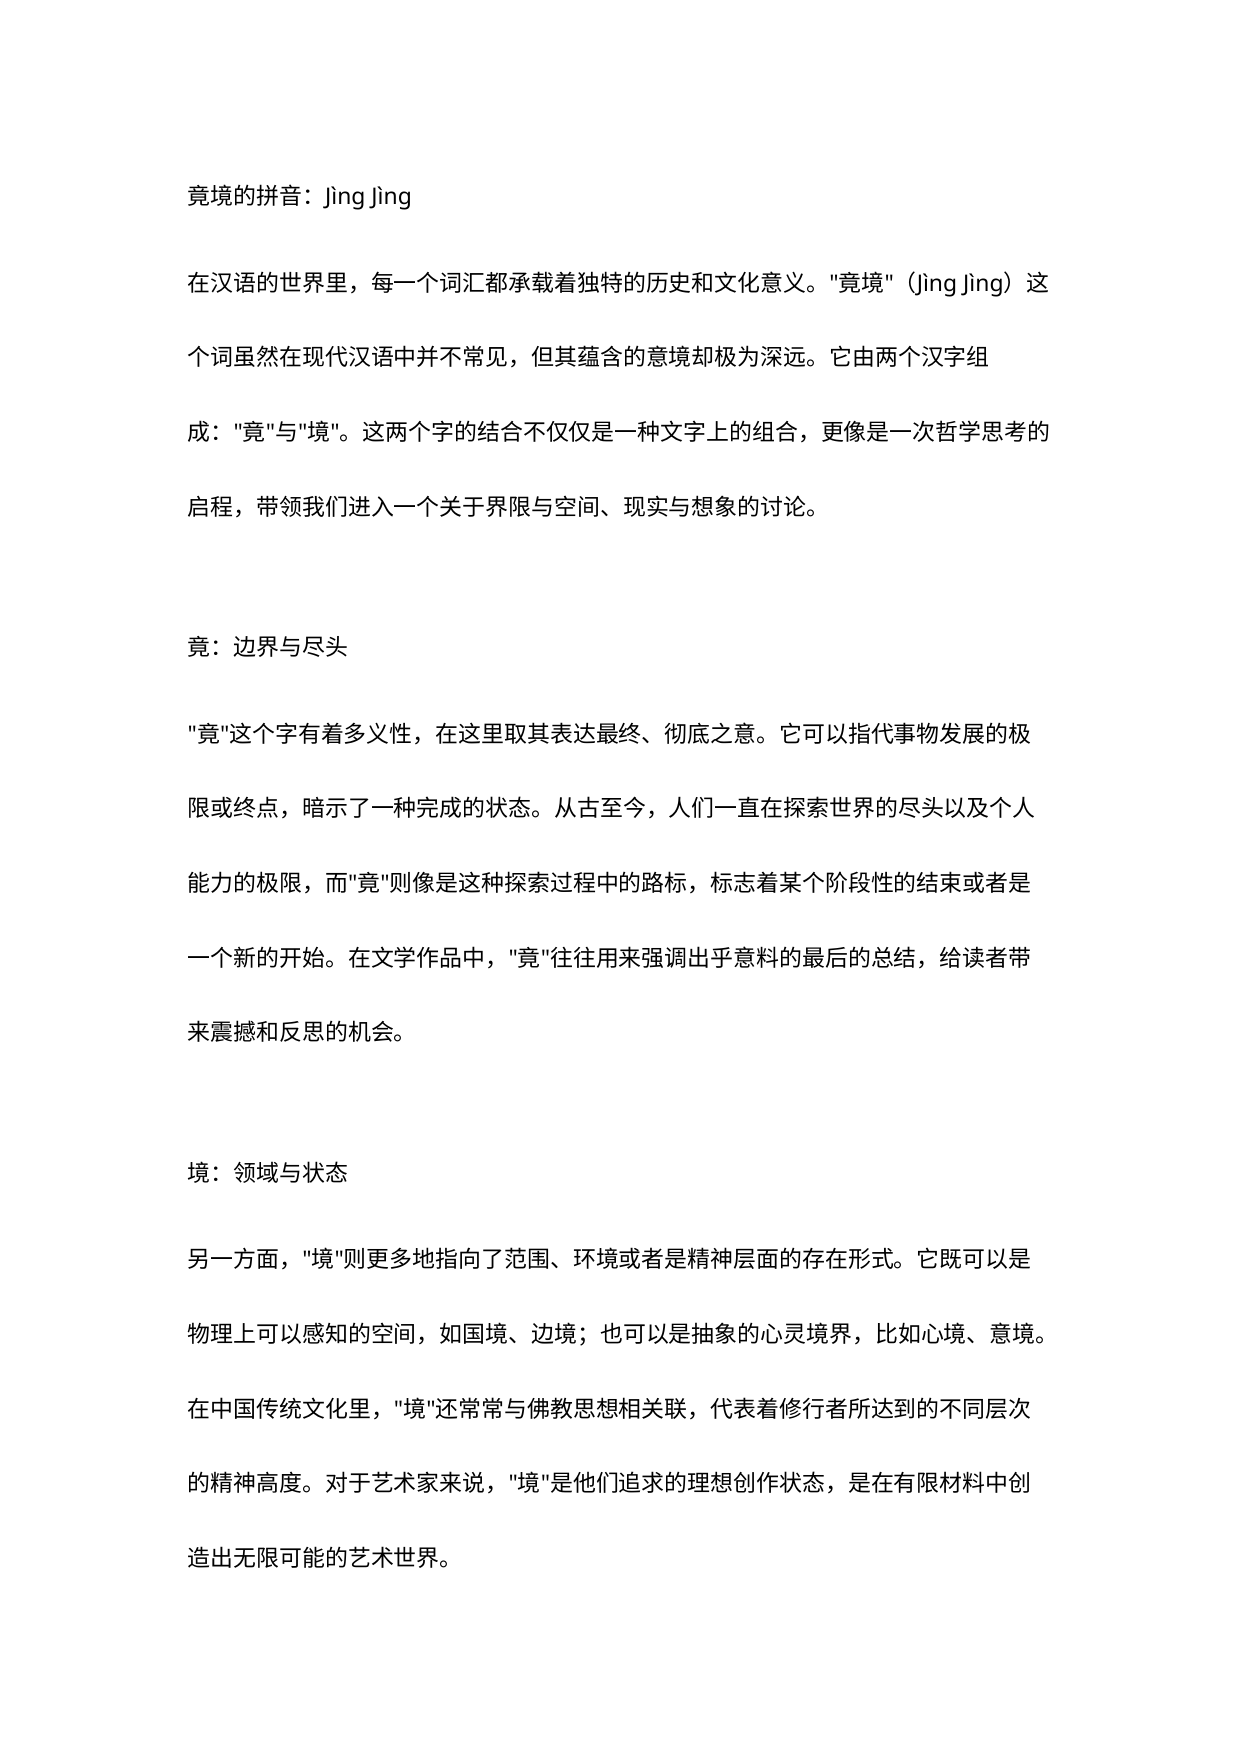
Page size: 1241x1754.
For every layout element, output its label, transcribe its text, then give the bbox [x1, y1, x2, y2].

text 在汉语的世界里，每一个词汇都承载着独特的历史和文化意义。"竟境"（Jìng Jìng）这个词虽然在现代汉语中并不常见，但其蕴含的意境却极为深远。它由两个汉字组成："竟"与"境"。这两个字的结合不仅仅是一种文字上的组合，更像是一次哲学思考的启程，带领我们进入一个关于界限与空间、现实与想象的讨论。 [187, 249, 1053, 538]
text 竟：边界与尽头 [187, 613, 1053, 678]
text 竟境的拼音：Jìng Jìng [187, 162, 1053, 227]
text 境：领域与状态 [187, 1139, 1053, 1204]
text "竟"这个字有着多义性，在这里取其表达最终、彻底之意。它可以指代事物发展的极限或终点，暗示了一种完成的状态。从古至今，人们一直在探索世界的尽头以及个人能力的极限，而"竟"则像是这种探索过程中的路标，标志着某个阶段性的结束或者是一个新的开始。在文学作品中，"竟"往往用来强调出乎意料的最后的总结，给读者带来震撼和反思的机会。 [187, 700, 1053, 1063]
text 另一方面，"境"则更多地指向了范围、环境或者是精神层面的存在形式。它既可以是物理上可以感知的空间，如国境、边境；也可以是抽象的心灵境界，比如心境、意境。在中国传统文化里，"境"还常常与佛教思想相关联，代表着修行者所达到的不同层次的精神高度。对于艺术家来说，"境"是他们追求的理想创作状态，是在有限材料中创造出无限可能的艺术世界。 [187, 1225, 1053, 1589]
